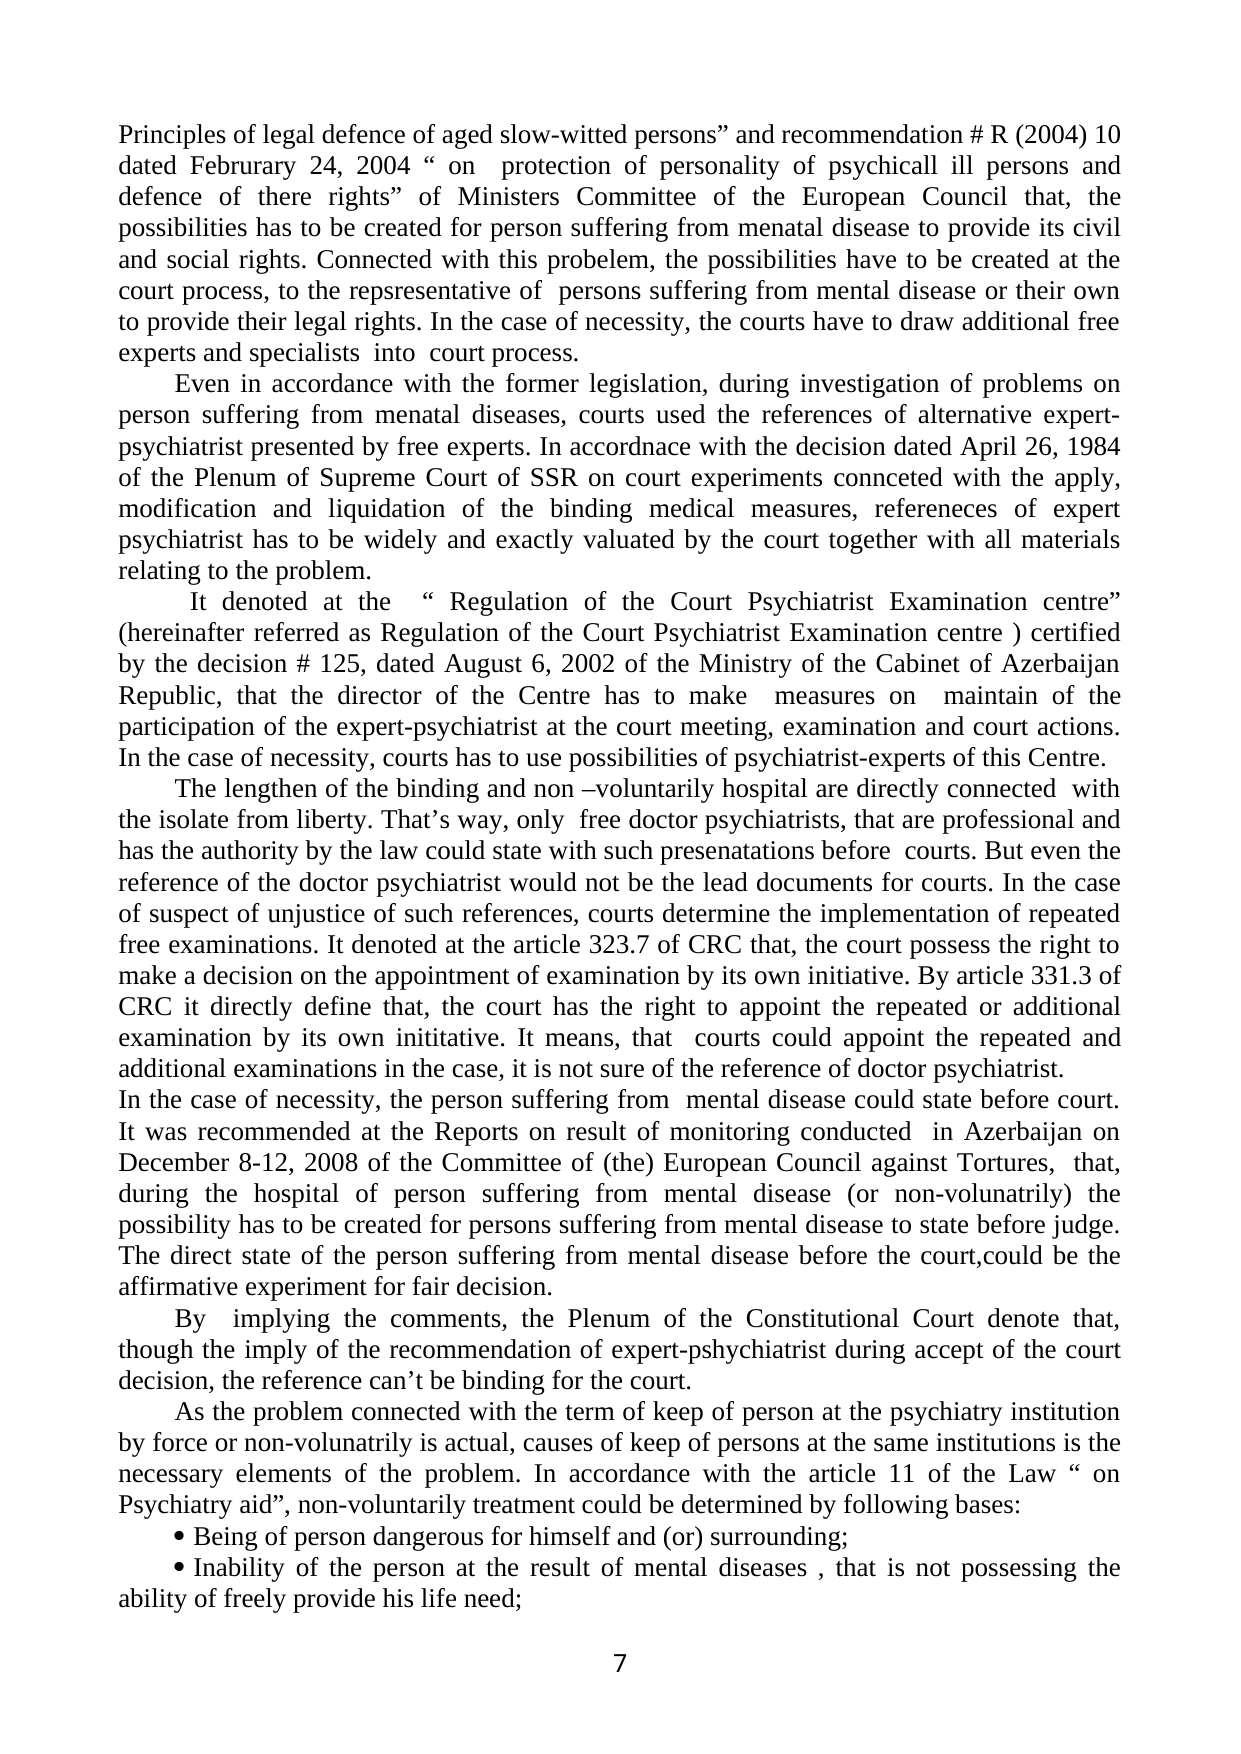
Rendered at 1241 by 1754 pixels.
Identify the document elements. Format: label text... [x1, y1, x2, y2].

text By implying the comments, the Plenum of the Constitutional Court denote that, though the imply of the recommendation of expert-pshychiatrist during accept of the court decision, the reference can’t be binding for the court. [118, 1302, 1122, 1395]
text It denoted at the “ Regulation of the Court Psychiatrist Examination centre” (hereinafter referred as Regulation of the Court Psychiatrist Examination centre ) certified by the decision # 125, dated August 6, 2002 of the Ministry of the Cabinet of Azerbaijan Republic, that the director of the Centre has to make measures on maintain of the participation of the expert-psychiatrist at the court meeting, examination and court actions. In the case of necessity, courts has to use possibilities of psychiatrist-experts of this Centre. [118, 585, 1122, 772]
text In the case of necessity, the person suffering from mental disease could state before court. It was recommended at the Reports on result of monitoring conducted in Azerbaijan on December 8-12, 2008 of the Committee of (the) European Council against Tortures, that, during the hospital of person suffering from mental disease (or non-volunatrily) the possibility has to be created for persons suffering from mental disease to state before judge. The direct state of the person suffering from mental disease before the court,could be the affirmative experiment for fair decision. [118, 1084, 1122, 1302]
list Inability of the person at the result of mental diseases , that is not possessing the ability of freely provide his life need; [118, 1551, 1122, 1613]
text As the problem connected with the term of keep of person at the psychiatry institution by force or non-volunatrily is actual, causes of keep of persons at the same institutions is the necessary elements of the problem. In accordance with the article 11 of the Law “ on Psychiatry aid”, non-voluntarily treatment could be determined by following bases: [118, 1395, 1122, 1520]
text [118, 118, 1122, 367]
text Even in accordance with the former legislation, during investigation of problems on person suffering from menatal diseases, courts used the references of alternative expert-psychiatrist presented by free experts. In accordnace with the decision dated April 26, 1984 of the Plenum of Supreme Court of SSR on court experiments connceted with the apply, modification and liquidation of the binding medical measures, refereneces of expert psychiatrist has to be widely and exactly valuated by the court together with all materials relating to the problem. [118, 367, 1122, 585]
text The lengthen of the binding and non –voluntarily hospital are directly connected with the isolate from liberty. That’s way, only free doctor psychiatrists, that are professional and has the authority by the law could state with such presenatations before courts. But even the reference of the doctor psychiatrist would not be the lead documents for courts. In the case of suspect of unjustice of such references, courts determine the implementation of repeated free examinations. It denoted at the article 323.7 of CRC that, the court possess the right to make a decision on the appointment of examination by its own initiative. By article 331.3 of CRC it directly define that, the court has the right to appoint the repeated or additional examination by its own inititative. It means, that courts could appoint the repeated and additional examinations in the case, it is not sure of the reference of doctor psychiatrist. [118, 772, 1122, 1084]
list Being of person dangerous for himself and (or) surrounding; [118, 1520, 1122, 1551]
